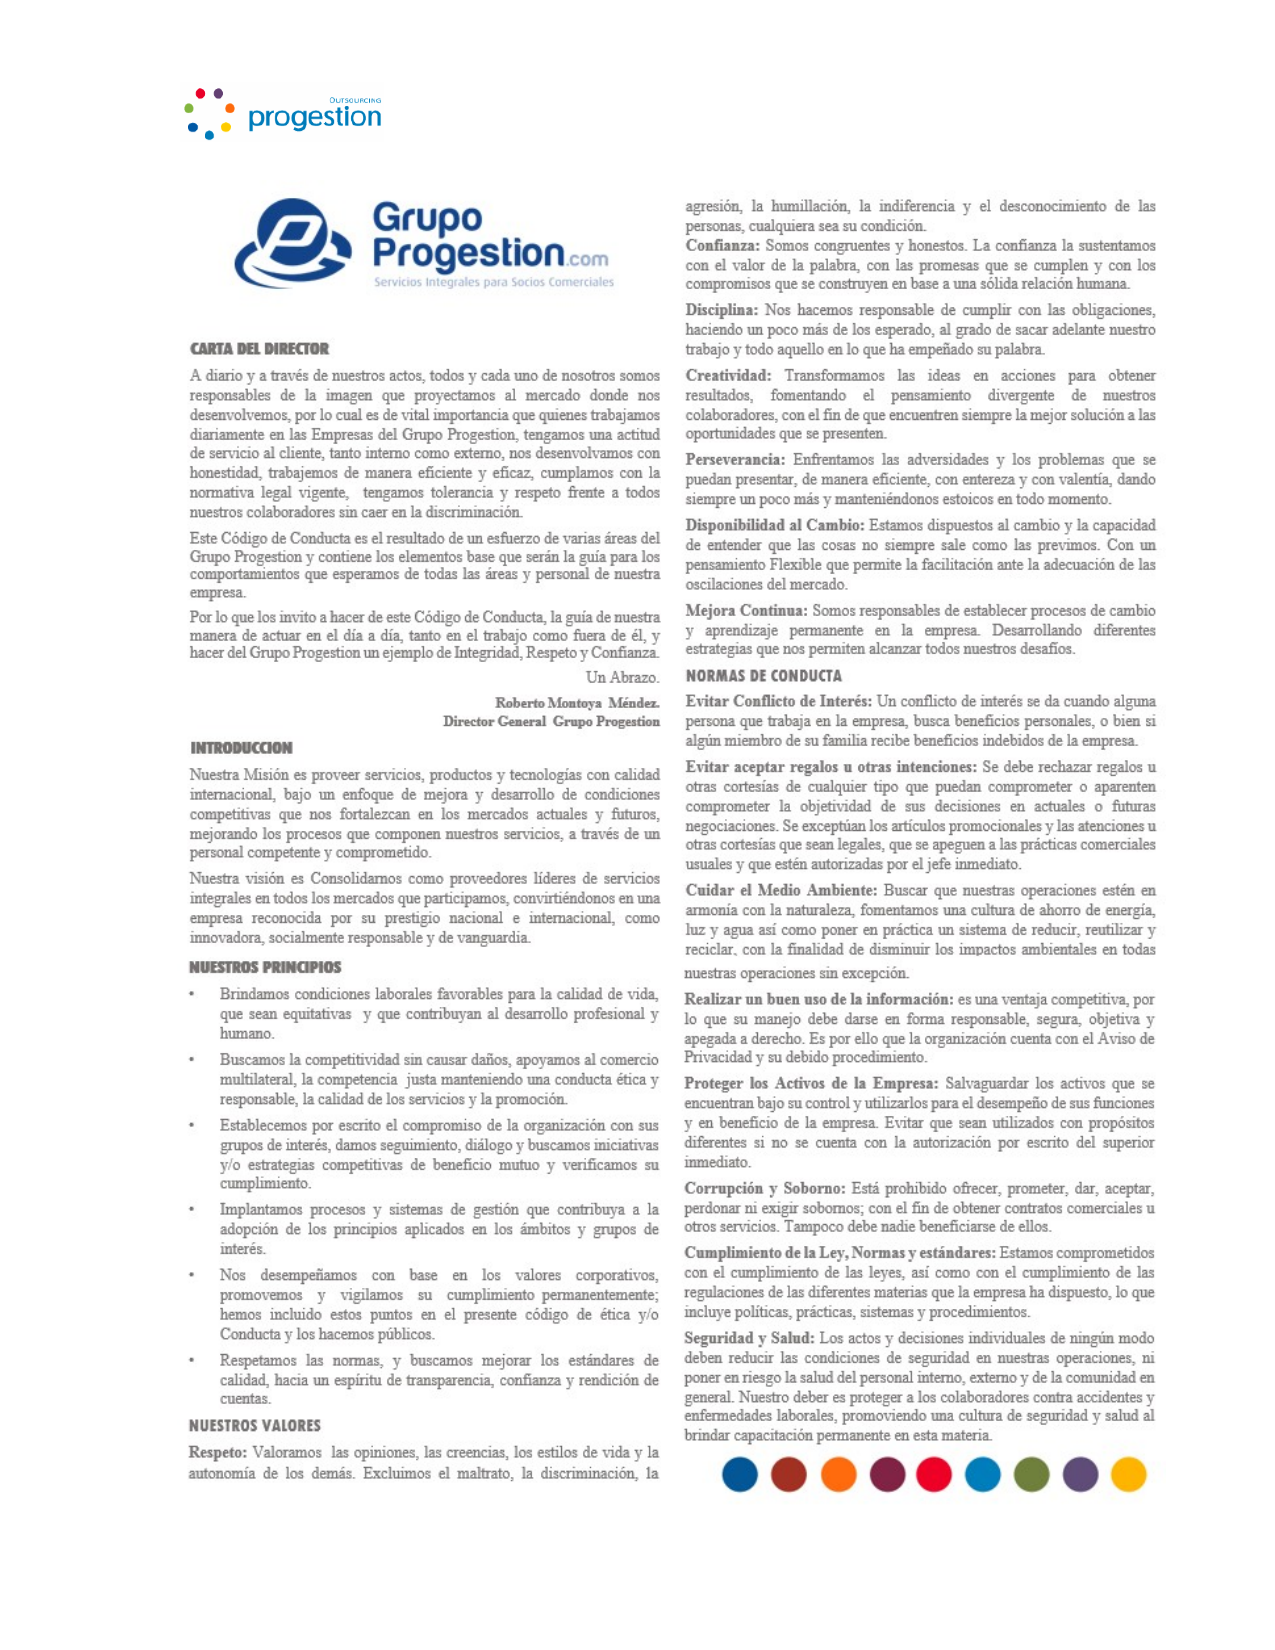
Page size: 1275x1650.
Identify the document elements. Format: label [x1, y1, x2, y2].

picture [177, 73, 385, 152]
picture [177, 180, 1166, 1505]
